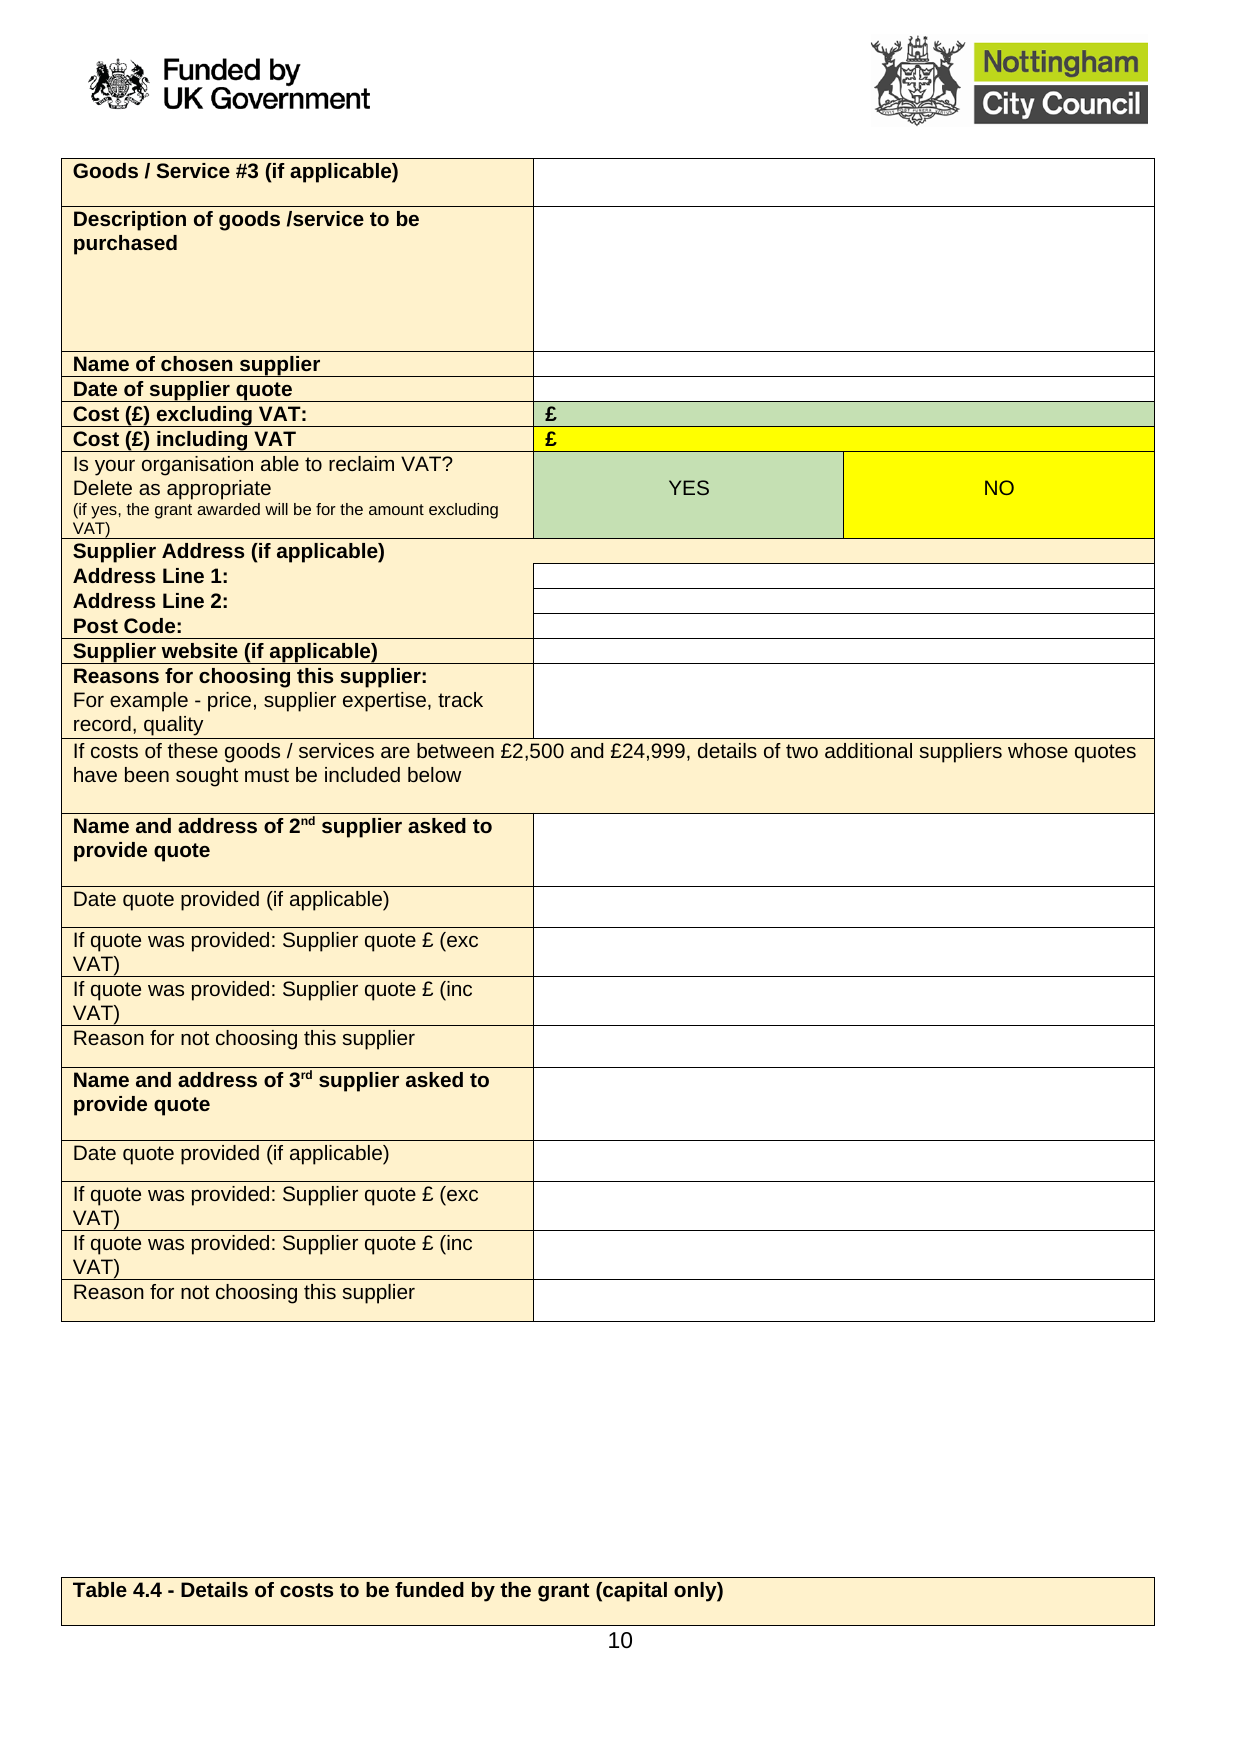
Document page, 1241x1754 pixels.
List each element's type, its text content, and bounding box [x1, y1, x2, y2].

table_cell Post Code: [62, 613, 533, 638]
table_cell [534, 1182, 1154, 1230]
table_cell YES [534, 452, 843, 538]
table_cell [534, 814, 1154, 886]
table_cell Name of chosen supplier [62, 352, 533, 376]
table_header Table 4.4 - Details of costs to be funded by the grant (capital only) [62, 1578, 1154, 1625]
table_cell NO [844, 452, 1154, 538]
table_cell Supplier Address (if applicable) [62, 539, 1154, 563]
table_cell [534, 352, 1154, 376]
table_cell If quote was provided: Supplier quote £ (exc VAT) [62, 1182, 533, 1230]
table_cell [534, 377, 1154, 401]
table_cell Date of supplier quote [62, 377, 533, 401]
table_cell [534, 1026, 1154, 1067]
table_cell Date quote provided (if applicable) [62, 1141, 533, 1181]
table_cell £ [534, 427, 1154, 451]
table_cell [534, 664, 1154, 738]
table_cell Address Line 2: [62, 588, 533, 613]
table_cell Reason for not choosing this supplier [62, 1280, 533, 1321]
table_cell [534, 928, 1154, 976]
table_cell Name and address of 2nd supplier asked to provide quote [62, 814, 533, 886]
table_cell [534, 207, 1154, 351]
table_cell [534, 1141, 1154, 1181]
table_cell [534, 1280, 1154, 1321]
table_cell Cost (£) including VAT [62, 427, 533, 451]
table_cell [534, 614, 1154, 638]
table_cell [534, 887, 1154, 927]
table_cell Supplier website (if applicable) [62, 639, 533, 663]
table_cell Cost (£) excluding VAT: [62, 402, 533, 426]
table_cell Reasons for choosing this supplier: For example - price, supplier expertise, track record, quality [62, 664, 533, 738]
picture [81, 51, 377, 116]
table_cell Address Line 1: [62, 563, 533, 588]
table_cell If costs of these goods / services are between £2,500 and £24,999, details of two additional suppliers whose quotes have been sought must be included below [62, 739, 1154, 813]
table_cell [534, 1068, 1154, 1140]
table_cell [534, 1231, 1154, 1279]
table_cell [534, 977, 1154, 1025]
table_cell Is your organisation able to reclaim VAT? Delete as appropriate (if yes, the grant awarded will be for the amount excluding VAT) [62, 452, 533, 538]
table_cell Goods / Service #3 (if applicable) [62, 159, 533, 206]
table_cell [534, 589, 1154, 613]
table_cell If quote was provided: Supplier quote £ (inc VAT) [62, 1231, 533, 1279]
table_cell [534, 159, 1154, 206]
table_cell If quote was provided: Supplier quote £ (inc VAT) [62, 977, 533, 1025]
picture [870, 34, 1148, 127]
table_cell £ [534, 402, 1154, 426]
table_cell Description of goods /service to be purchased [62, 207, 533, 351]
table_cell If quote was provided: Supplier quote £ (exc VAT) [62, 928, 533, 976]
table_cell Date quote provided (if applicable) [62, 887, 533, 927]
table_cell [534, 564, 1154, 588]
table_cell Reason for not choosing this supplier [62, 1026, 533, 1067]
table_cell Name and address of 3rd supplier asked to provide quote [62, 1068, 533, 1140]
table_cell [534, 639, 1154, 663]
